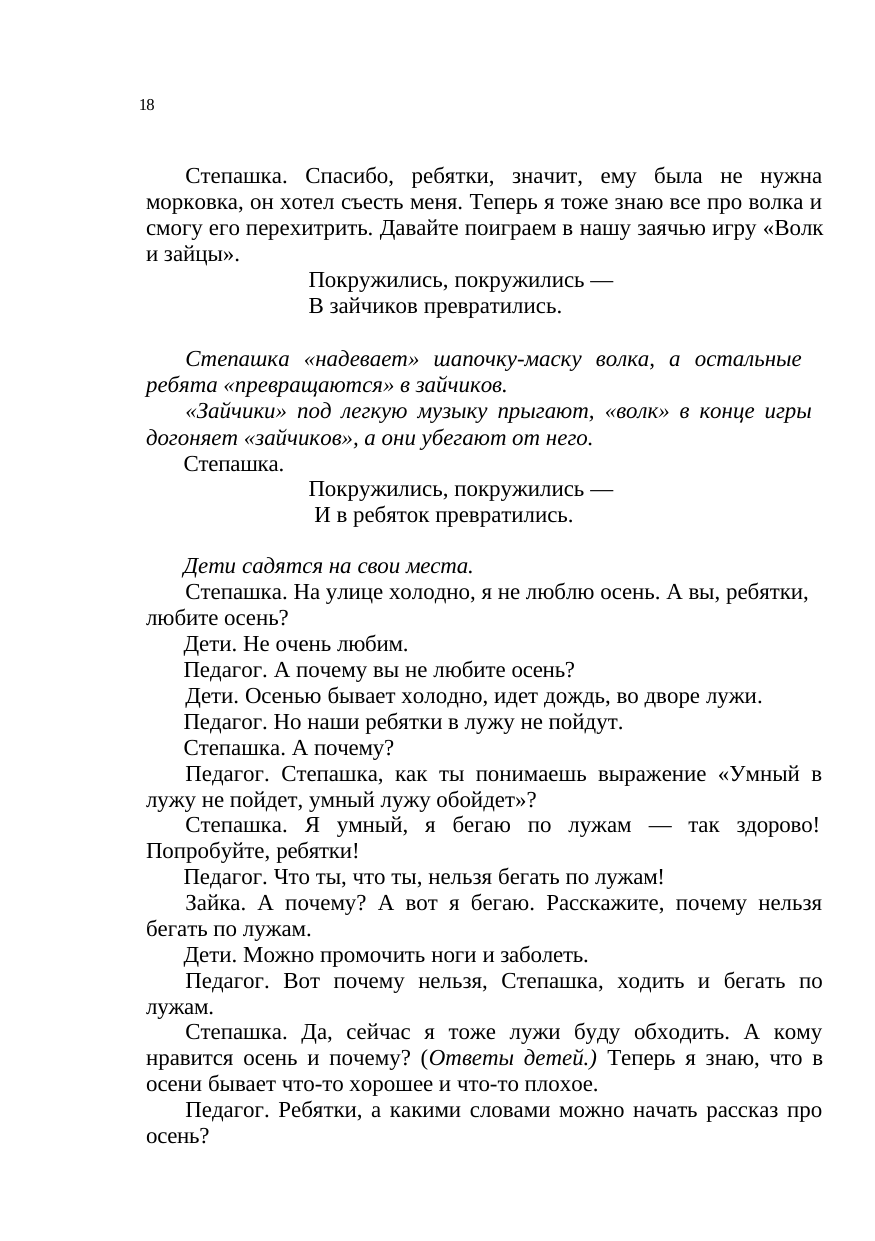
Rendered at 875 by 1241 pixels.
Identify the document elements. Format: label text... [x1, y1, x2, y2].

text Педагог. А почему вы не любите осень? [183, 657, 841, 683]
text Степашка. Я умный, я бегаю по лужам — так здорово! [185, 812, 841, 838]
text Дети. Осенью бывает холодно, идет дождь, во дворе лужи. Педагог. Но наши ребятки в лужу не пойдут. [183, 683, 841, 734]
text Педагог. Степашка, как ты понимаешь выражение «Умный в лужу не пойдет, умный лужу обойдет»? [146, 760, 823, 812]
text Дети. Можно промочить ноги и заболеть. [183, 942, 841, 968]
text Степашка. Спасибо, ребятки, значит, ему была не нужна морковка, он хотел съесть меня. Теперь я тоже знаю все про волка и смогу его перехитрить. Давайте поиграем в нашу заячью игру «Волк и зайцы». [146, 163, 823, 266]
text Педагог. Ребятки, а какими словами можно начать рассказ про осень? [146, 1097, 824, 1148]
text Зайка. А почему? А вот я бегаю. Расскажите, почему нельзя бегать по лужам. [146, 890, 823, 942]
text «Зайчики» под легкую музыку прыгают, «волк» в конце игры догоняет «зайчиков», а они убегают от него. [146, 397, 841, 450]
text Дети. Не очень любим. [183, 631, 841, 657]
text Степашка. [183, 450, 841, 476]
text Степашка «надевает» шапочку-маску волка, а остальные ребята «превращаются» в зайчиков. [146, 345, 841, 397]
text Степашка. А почему? [183, 734, 841, 760]
text Степашка. На улице холодно, я не люблю осень. А вы, ребятки, любите осень? [146, 579, 841, 631]
text Попробуйте, ребятки! [146, 838, 841, 864]
text Покружились, покружились — И в ребяток превратились. [308, 476, 623, 528]
text Дети садятся на свои места. [183, 553, 841, 579]
text Степашка. Да, сейчас я тоже лужи буду обходить. А кому нравится осень и почему? (Ответы детей.) Теперь я знаю, что в осени бывает что-то хорошее и что-то плохое. [146, 1019, 824, 1097]
text Педагог. Вот почему нельзя, Степашка, ходить и бегать по лужам. [146, 968, 823, 1019]
text Педагог. Что ты, что ты, нельзя бегать по лужам! [183, 864, 841, 890]
text Покружились, покружились — В зайчиков превратились. [308, 266, 623, 319]
